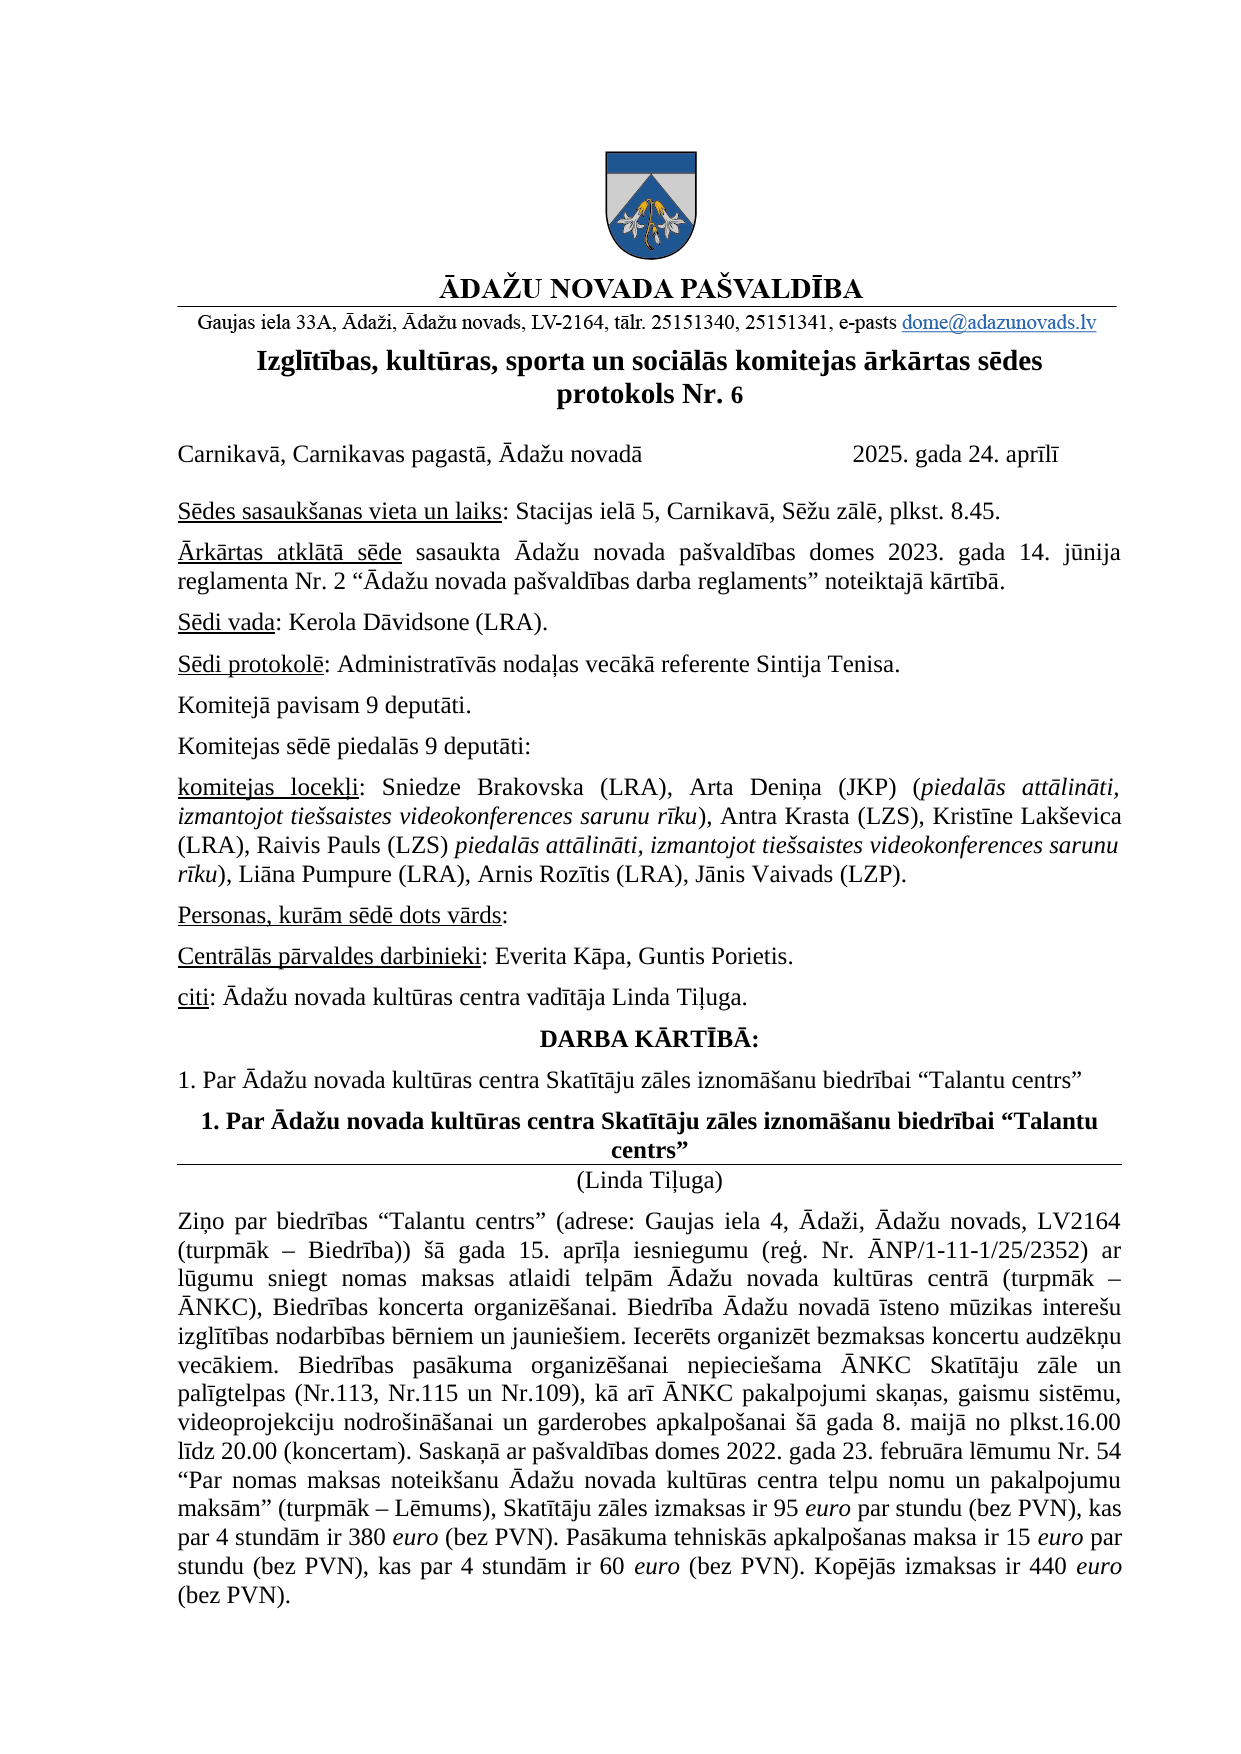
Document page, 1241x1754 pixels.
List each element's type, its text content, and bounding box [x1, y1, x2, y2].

text Sēdi vada: Kerola Dāvidsone (LRA). [177, 607, 1122, 636]
text Personas, kurām sēdē dots vārds: [177, 900, 1122, 929]
text Sēdi protokolē: Administratīvās nodaļas vecākā referente Sintija Tenisa. [177, 649, 1122, 677]
text Ārkārtas atklātā sēde sasaukta Ādažu novada pašvaldības domes 2023. gada 14. jūnija reglamenta Nr. 2 “Ādažu novada pašvaldības darba reglaments” noteiktajā kārtībā. [177, 537, 1122, 595]
text citi: Ādažu novada kultūras centra vadītāja Linda Tiļuga. [177, 982, 1122, 1011]
text 1. Par Ādažu novada kultūras centra Skatītāju zāles iznomāšanu biedrībai “Talantu centrs” [177, 1065, 1122, 1094]
text komitejas locekļi: Sniedze Brakovska (LRA), Arta Deniņa (JKP) (piedalās attālināti, izmantojot tiešsaistes videokonferences sarunu rīku), Antra Krasta (LZS), Kristīne Lakševica (LRA), Raivis Pauls (LZS) piedalās attālināti, izmantojot tiešsaistes videokonferences sarunu rīku), Liāna Pumpure (LRA), Arnis Rozītis (LRA), Jānis Vaivads (LZP). [177, 772, 1122, 887]
text 1. Par Ādažu novada kultūras centra Skatītāju zāles iznomāšanu biedrībai “Talantu centrs” [177, 1106, 1122, 1164]
text Sēdes sasaukšanas vieta un laiks: Stacijas ielā 5, Carnikavā, Sēžu zālē, plkst. 8.45. [177, 496, 1122, 525]
text Centrālās pārvaldes darbinieki: Everita Kāpa, Guntis Porietis. [177, 941, 1122, 970]
text DARBA KĀRTĪBĀ: [177, 1024, 1122, 1052]
text Izglītības, kultūras, sporta un sociālās komitejas ārkārtas sēdes [177, 343, 1122, 376]
text Carnikavā, Carnikavas pagastā, Ādažu novadā 2025. gada 24. aprīlī [177, 439, 1122, 467]
text Komitejas sēdē piedalās 9 deputāti: [177, 731, 1122, 760]
table_header (Linda Tiļuga) [177, 1165, 1122, 1193]
text Komitejā pavisam 9 deputāti. [177, 690, 1122, 719]
text protokols Nr. 6 [177, 376, 1122, 410]
text Ziņo par biedrības “Talantu centrs” (adrese: Gaujas iela 4, Ādaži, Ādažu novads, LV2164 (turpmāk – Biedrība)) šā gada 15. aprīļa iesniegumu (reģ. Nr. ĀNP/1-11-1/25/2352) ar lūgumu sniegt nomas maksas atlaidi telpām Ādažu novada kultūras centrā (turpmāk – ĀNKC), Biedrības koncerta organizēšanai. Biedrība Ādažu novadā īsteno mūzikas interešu izglītības nodarbības bērniem un jauniešiem. Iecerēts organizēt bezmaksas koncertu audzēkņu vecākiem. Biedrības pasākuma organizēšanai nepieciešama ĀNKC Skatītāju zāle un palīgtelpas (Nr.113, Nr.115 un Nr.109), kā arī ĀNKC pakalpojumi skaņas, gaismu sistēmu, videoprojekciju nodrošināšanai un garderobes apkalpošanai šā gada 8. maijā no plkst.16.00 līdz 20.00 (koncertam). Saskaņā ar pašvaldības domes 2022. gada 23. februāra lēmumu Nr. 54 “Par nomas maksas noteikšanu Ādažu novada kultūras centra telpu nomu un pakalpojumu maksām” (turpmāk – Lēmums), Skatītāju zāles izmaksas ir 95 euro par stundu (bez PVN), kas par 4 stundām ir 380 euro (bez PVN). Pasākuma tehniskās apkalpošanas maksa ir 15 euro par stundu (bez PVN), kas par 4 stundām ir 60 euro (bez PVN). Kopējās izmaksas ir 440 euro (bez PVN). [177, 1206, 1122, 1608]
picture [177, 151, 1117, 343]
